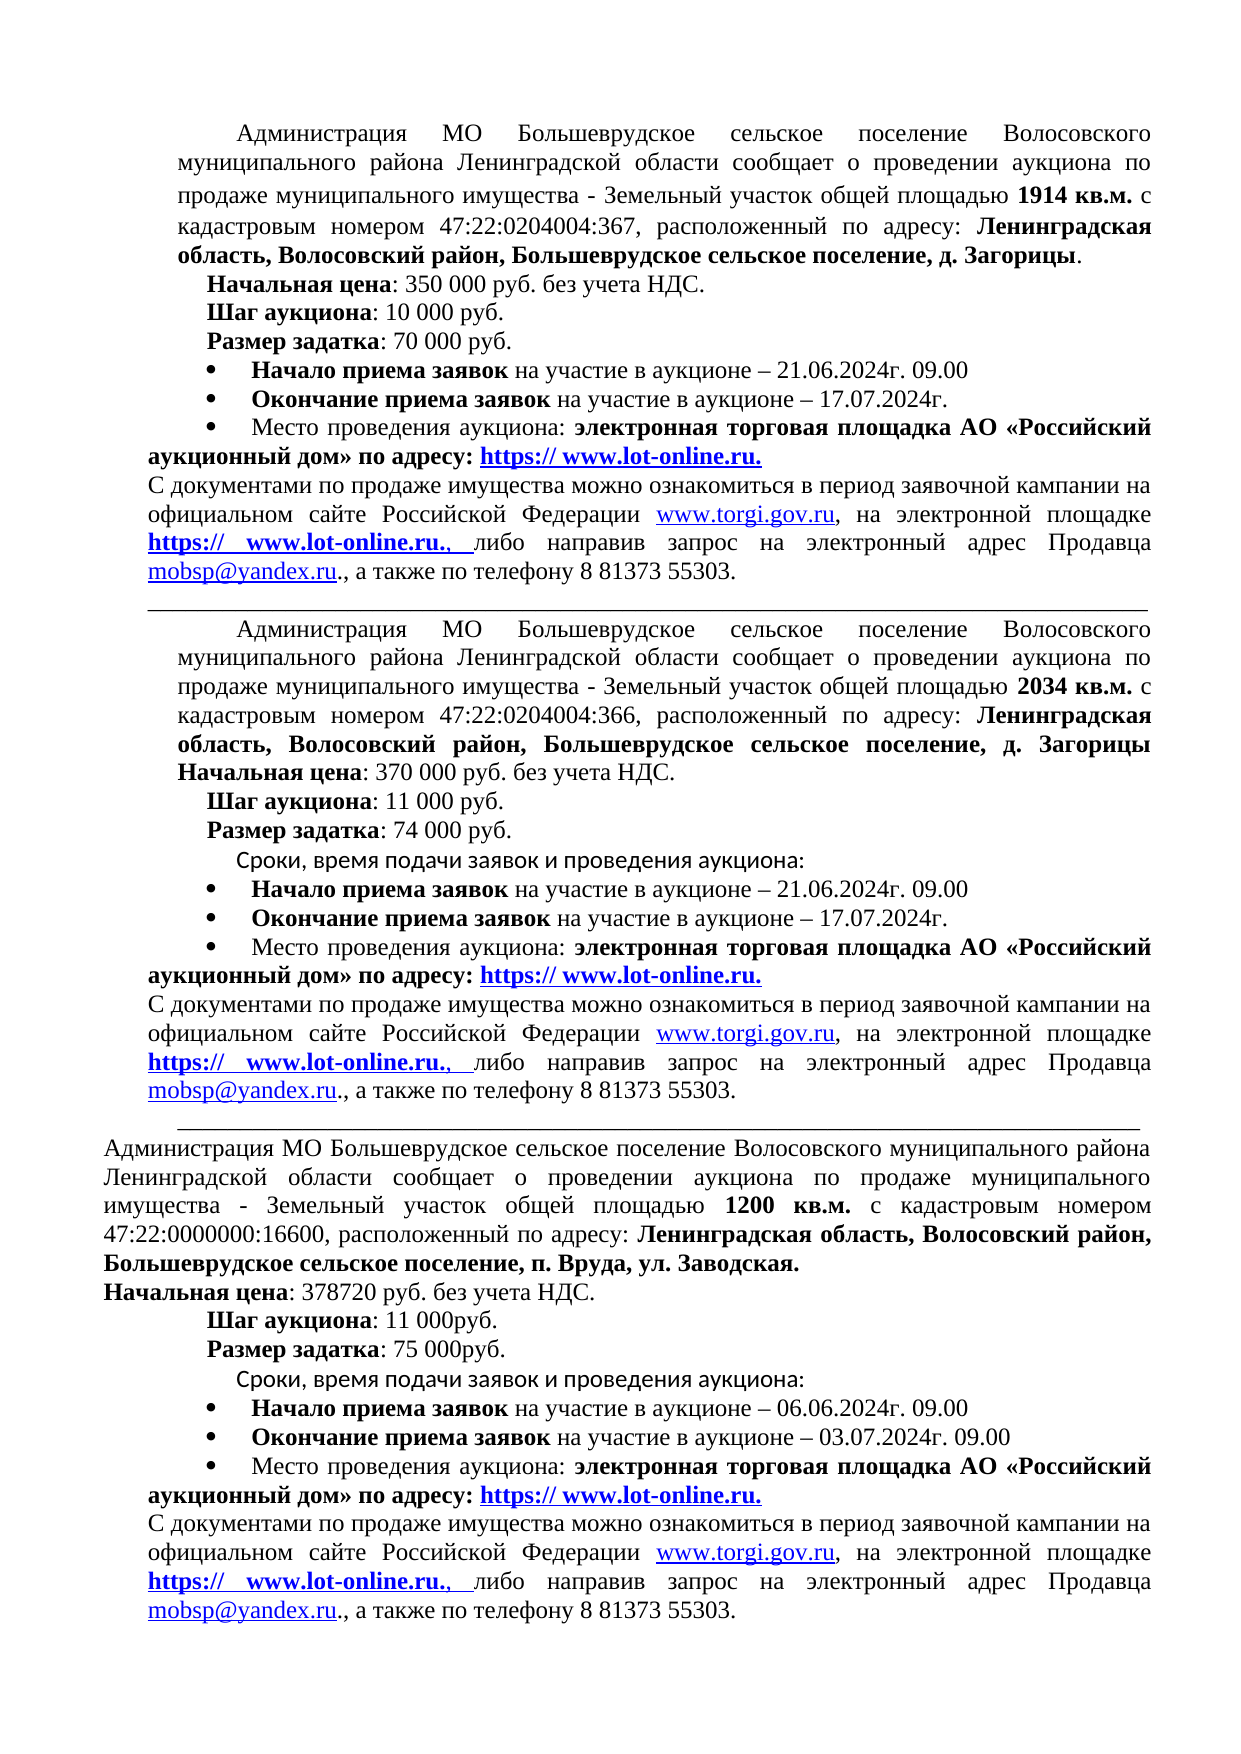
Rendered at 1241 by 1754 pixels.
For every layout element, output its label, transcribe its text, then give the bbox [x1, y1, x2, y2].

list Место проведения аукциона: электронная торговая площадка АО «Российский аукционный дом» по адресу: https:// www.lot-online.ru. [148, 412, 1152, 470]
list Место проведения аукциона: электронная торговая площадка АО «Российский аукционный дом» по адресу: https:// www.lot-online.ru. [148, 932, 1152, 989]
text С документами по продаже имущества можно ознакомиться в период заявочной кампании на официальном сайте Российской Федерации www.torgi.gov.ru, на электронной площадке https:// www.lot-online.ru., либо направив запрос на электронный адрес Продавца mobsp@yandex.ru., а также по телефону 8 81373 55303. [148, 1508, 1152, 1623]
text Начальная цена: 378720 руб. без учета НДС. [103, 1277, 1152, 1306]
list Окончание приема заявок на участие в аукционе – 17.07.2024г. [148, 384, 1152, 412]
text Шаг аукциона: 10 000 руб. [148, 297, 1152, 326]
text Шаг аукциона: 11 000руб. [148, 1306, 1152, 1334]
list Окончание приема заявок на участие в аукционе – 17.07.2024г. [148, 903, 1152, 932]
text Шаг аукциона: 11 000 руб. [148, 786, 1152, 815]
text Администрация МО Большеврудское сельское поселение Волосовского муниципального района Ленинградской области сообщает о проведении аукциона по продаже муниципального имущества - Земельный участок общей площадью 1914 кв.м. с кадастровым номером 47:22:0204004:367, расположенный по адресу: Ленинградская область, Волосовский район, Большеврудское сельское поселение, д. Загорицы. [177, 118, 1152, 269]
list Начало приема заявок на участие в аукционе – 21.06.2024г. 09.00 [148, 874, 1152, 903]
text Начальная цена: 350 000 руб. без учета НДС. [148, 269, 1152, 297]
list Окончание приема заявок на участие в аукционе – 03.07.2024г. 09.00 [148, 1422, 1152, 1451]
text Размер задатка: 70 000 руб. [148, 326, 1152, 355]
list Место проведения аукциона: электронная торговая площадка АО «Российский аукционный дом» по адресу: https:// www.lot-online.ru. [148, 1451, 1152, 1508]
text Администрация МО Большеврудское сельское поселение Волосовского муниципального района Ленинградской области сообщает о проведении аукциона по продаже муниципального имущества - Земельный участок общей площадью 1200 кв.м. с кадастровым номером 47:22:0000000:16600, расположенный по адресу: Ленинградская область, Волосовский район, Большеврудское сельское поселение, п. Вруда, ул. Заводская. [103, 1133, 1152, 1277]
text С документами по продаже имущества можно ознакомиться в период заявочной кампании на официальном сайте Российской Федерации www.torgi.gov.ru, на электронной площадке https:// www.lot-online.ru., либо направив запрос на электронный адрес Продавца mobsp@yandex.ru., а также по телефону 8 81373 55303. [148, 470, 1152, 585]
text Сроки, время подачи заявок и проведения аукциона: [177, 1363, 1152, 1393]
text Размер задатка: 74 000 руб. [148, 815, 1152, 844]
text _____________________________________________________________________________ [177, 1104, 1152, 1133]
text Администрация МО Большеврудское сельское поселение Волосовского муниципального района Ленинградской области сообщает о проведении аукциона по продаже муниципального имущества - Земельный участок общей площадью 2034 кв.м. с кадастровым номером 47:22:0204004:366, расположенный по адресу: Ленинградская область, Волосовский район, Большеврудское сельское поселение, д. Загорицы Начальная цена: 370 000 руб. без учета НДС. [177, 614, 1152, 786]
text С документами по продаже имущества можно ознакомиться в период заявочной кампании на официальном сайте Российской Федерации www.torgi.gov.ru, на электронной площадке https:// www.lot-online.ru., либо направив запрос на электронный адрес Продавца mobsp@yandex.ru., а также по телефону 8 81373 55303. [148, 989, 1152, 1104]
text Размер задатка: 75 000руб. [148, 1334, 1152, 1363]
list Начало приема заявок на участие в аукционе – 21.06.2024г. 09.00 [148, 355, 1152, 384]
text ________________________________________________________________________________ [148, 585, 1152, 614]
text Сроки, время подачи заявок и проведения аукциона: [177, 844, 1152, 874]
list Начало приема заявок на участие в аукционе – 06.06.2024г. 09.00 [148, 1393, 1152, 1422]
